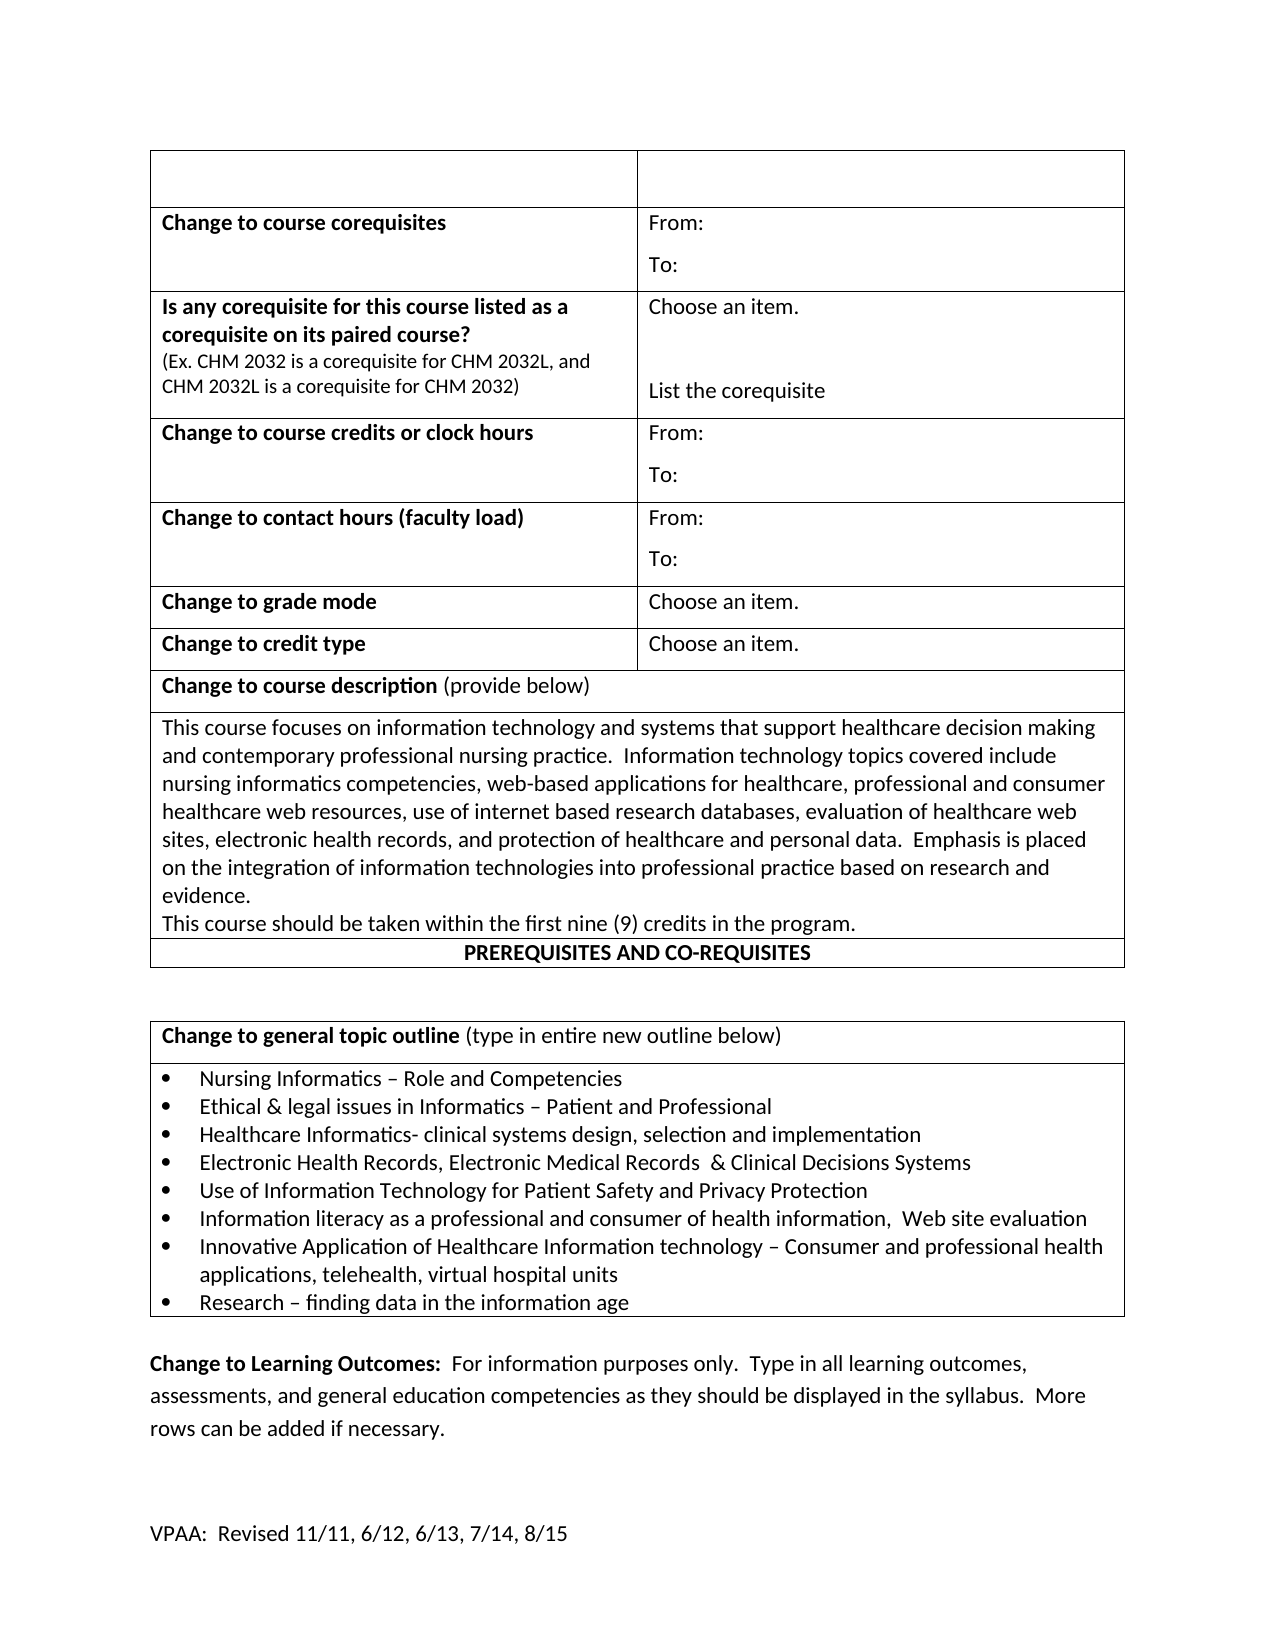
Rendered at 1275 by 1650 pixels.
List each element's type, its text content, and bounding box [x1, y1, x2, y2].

table_cell Change to contact hours (faculty load) [151, 503, 637, 586]
table_cell This course focuses on information technology and systems that support healthcare decision making and contemporary professional nursing practice. Information technology topics covered include nursing informatics competencies, web-based applications for healthcare, professional and consumer healthcare web resources, use of internet based research databases, evaluation of healthcare web sites, electronic health records, and protection of healthcare and personal data. Emphasis is placed on the integration of information technologies into professional practice based on research and evidence. This course should be taken within the first nine (9) credits in the program. [151, 713, 1124, 937]
table_cell Change to grade mode [151, 587, 637, 628]
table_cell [151, 151, 637, 207]
table_cell From: To: [638, 419, 1124, 502]
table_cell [638, 151, 1124, 207]
text Change to Learning Outcomes: For information purposes only. Type in all learning outcomes, assessments, and general education competencies as they should be displayed in the syllabus. More rows can be added if necessary. [150, 1349, 1125, 1442]
table_cell From: To: [638, 208, 1124, 291]
table_cell PREREQUISITES AND CO-REQUISITES [151, 939, 1124, 967]
table_cell Nursing Informatics – Role and Competencies Ethical & legal issues in Informatics – Patient and Professional Healthcare Informatics- clinical systems design, selection and implementation Electronic Health Records, Electronic Medical Records & Clinical Decisions Systems Use of Information Technology for Patient Safety and Privacy Protection Information literacy as a professional and consumer of health information, Web site evaluation Innovative Application of Healthcare Information technology – Consumer and professional health applications, telehealth, virtual hospital units Research – finding data in the information age [151, 1064, 1124, 1316]
table_cell Change to course description (provide below) [151, 671, 1124, 712]
table_cell List the corequisite [638, 292, 1124, 417]
table_cell From: To: [638, 503, 1124, 586]
table_cell Is any corequisite for this course listed as a corequisite on its paired course? (Ex. CHM 2032 is a corequisite for CHM 2032L, and CHM 2032L is a corequisite for CHM 2032) [151, 292, 637, 417]
table_cell Change to credit type [151, 629, 637, 670]
table_header Change to general topic outline (type in entire new outline below) [151, 1022, 1124, 1063]
table_cell Change to course credits or clock hours [151, 419, 637, 502]
table_cell Change to course corequisites [151, 208, 637, 291]
